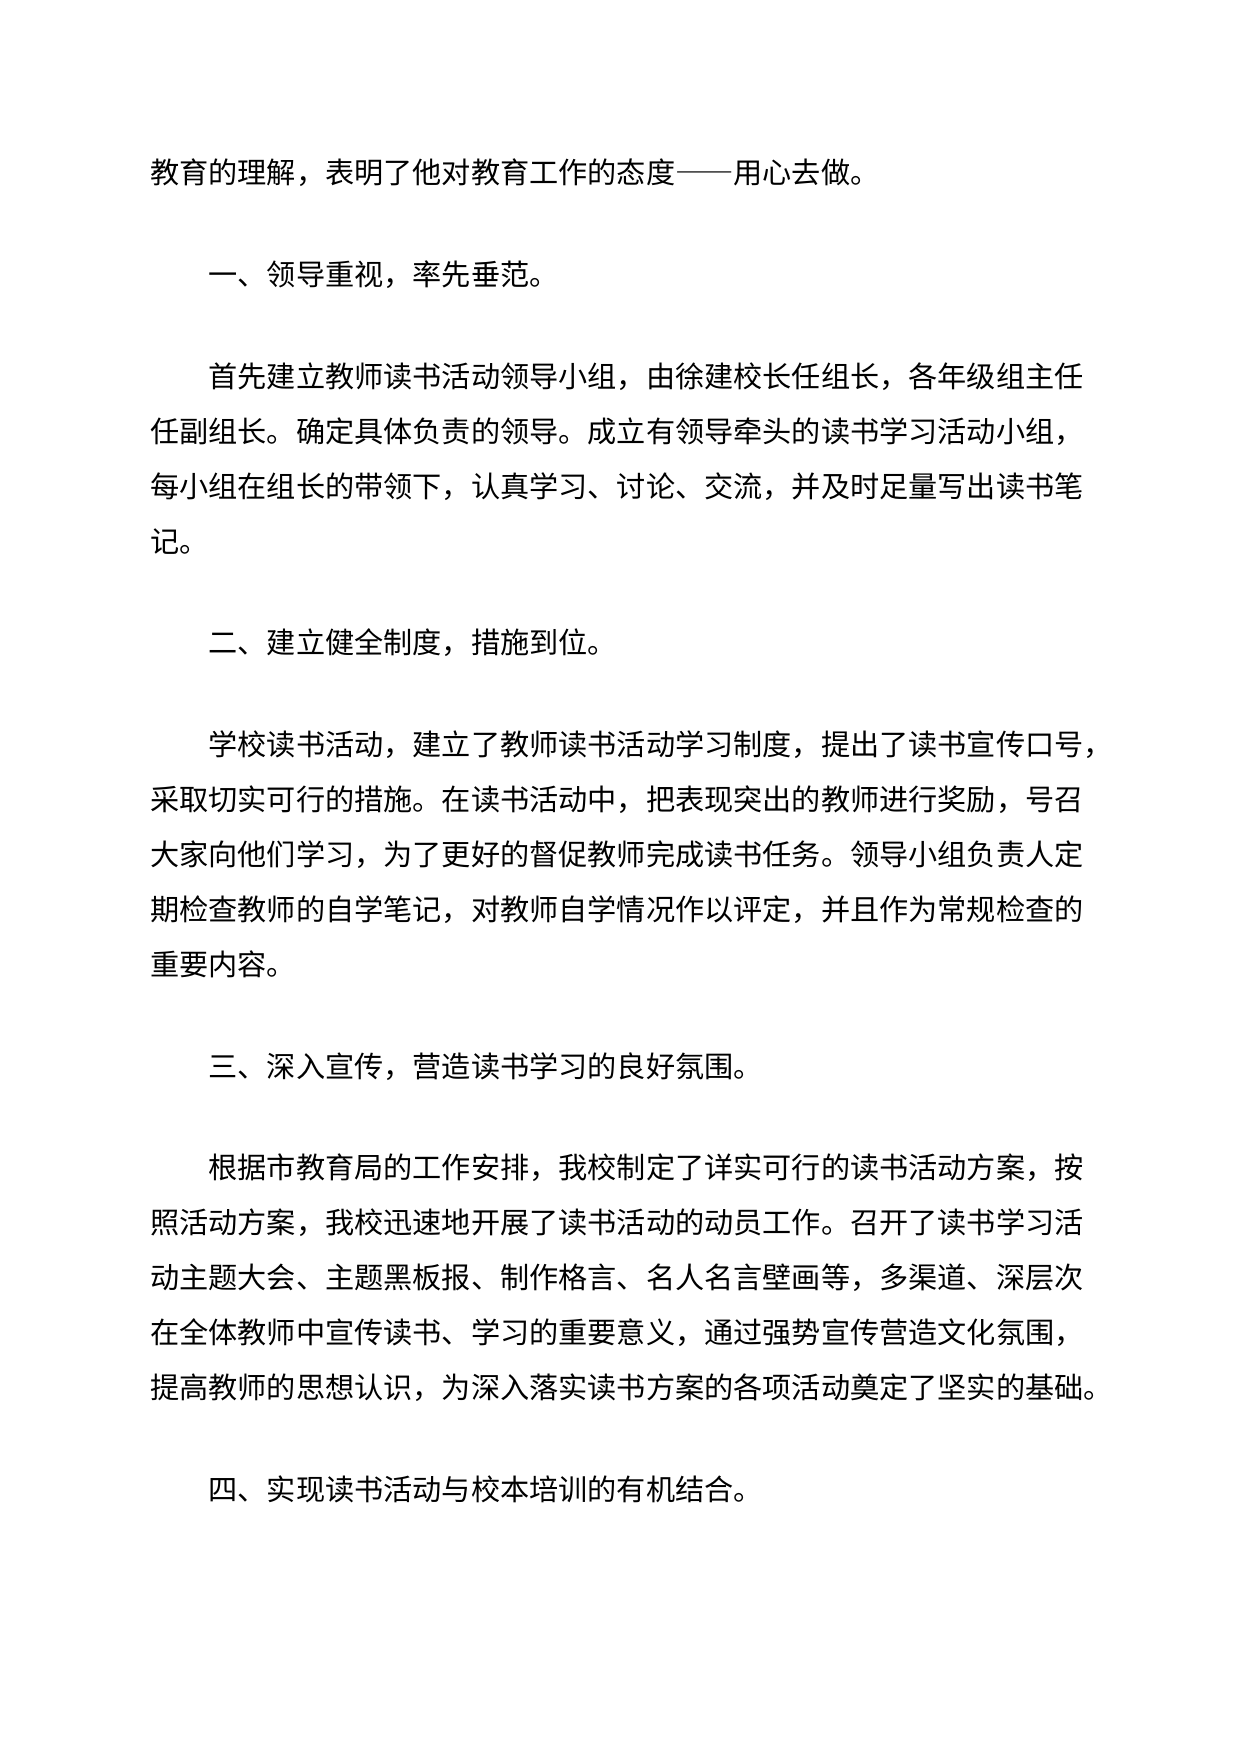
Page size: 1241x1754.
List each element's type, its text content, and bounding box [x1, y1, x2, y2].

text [150, 150, 1090, 192]
text 学校读书活动，建立了教师读书活动学习制度，提出了读书宣传口号，采取切实可行的措施。在读书活动中，把表现突出的教师进行奖励，号召大家向他们学习，为了更好的督促教师完成读书任务。领导小组负责人定期检查教师的自学笔记，对教师自学情况作以评定，并且作为常规检查的重要内容。 [150, 722, 1090, 984]
text 一、领导重视，率先垂范。 [150, 252, 1090, 294]
text 首先建立教师读书活动领导小组，由徐建校长任组长，各年级组主任任副组长。确定具体负责的领导。成立有领导牵头的读书学习活动小组，每小组在组长的带领下，认真学习、讨论、交流，并及时足量写出读书笔记。 [150, 353, 1090, 561]
text 三、深入宣传，营造读书学习的良好氛围。 [150, 1043, 1090, 1085]
text 四、实现读书活动与校本培训的有机结合。 [150, 1466, 1090, 1508]
text 根据市教育局的工作安排，我校制定了详实可行的读书活动方案，按照活动方案，我校迅速地开展了读书活动的动员工作。召开了读书学习活动主题大会、主题黑板报、制作格言、名人名言壁画等，多渠道、深层次在全体教师中宣传读书、学习的重要意义，通过强势宣传营造文化氛围，提高教师的思想认识，为深入落实读书方案的各项活动奠定了坚实的基础。 [150, 1145, 1090, 1407]
text 二、建立健全制度，措施到位。 [150, 620, 1090, 662]
